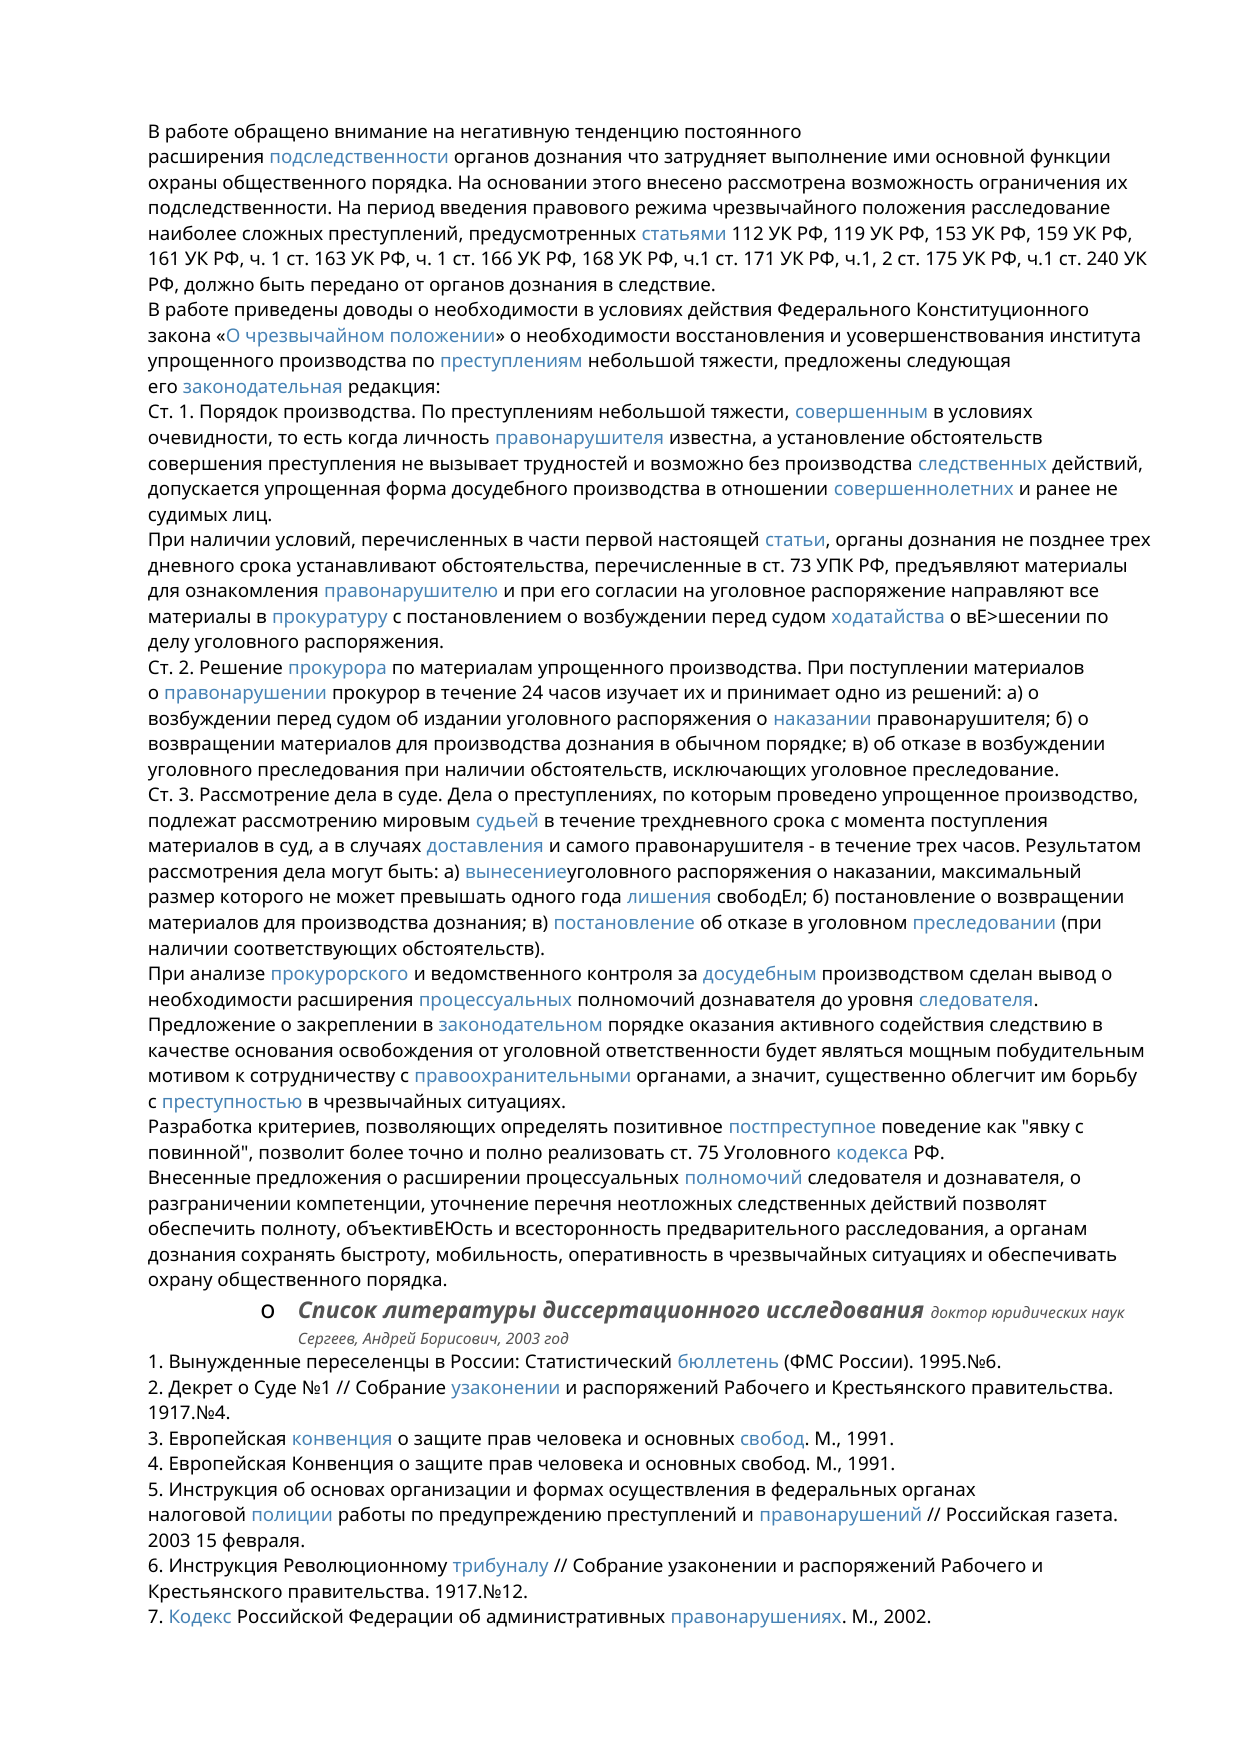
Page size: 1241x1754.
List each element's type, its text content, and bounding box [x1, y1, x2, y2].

subtitle Список литературы диссертационного исследования доктор юридических наук Сергеев, Андрей Борисович, 2003 год [260, 1292, 1152, 1349]
